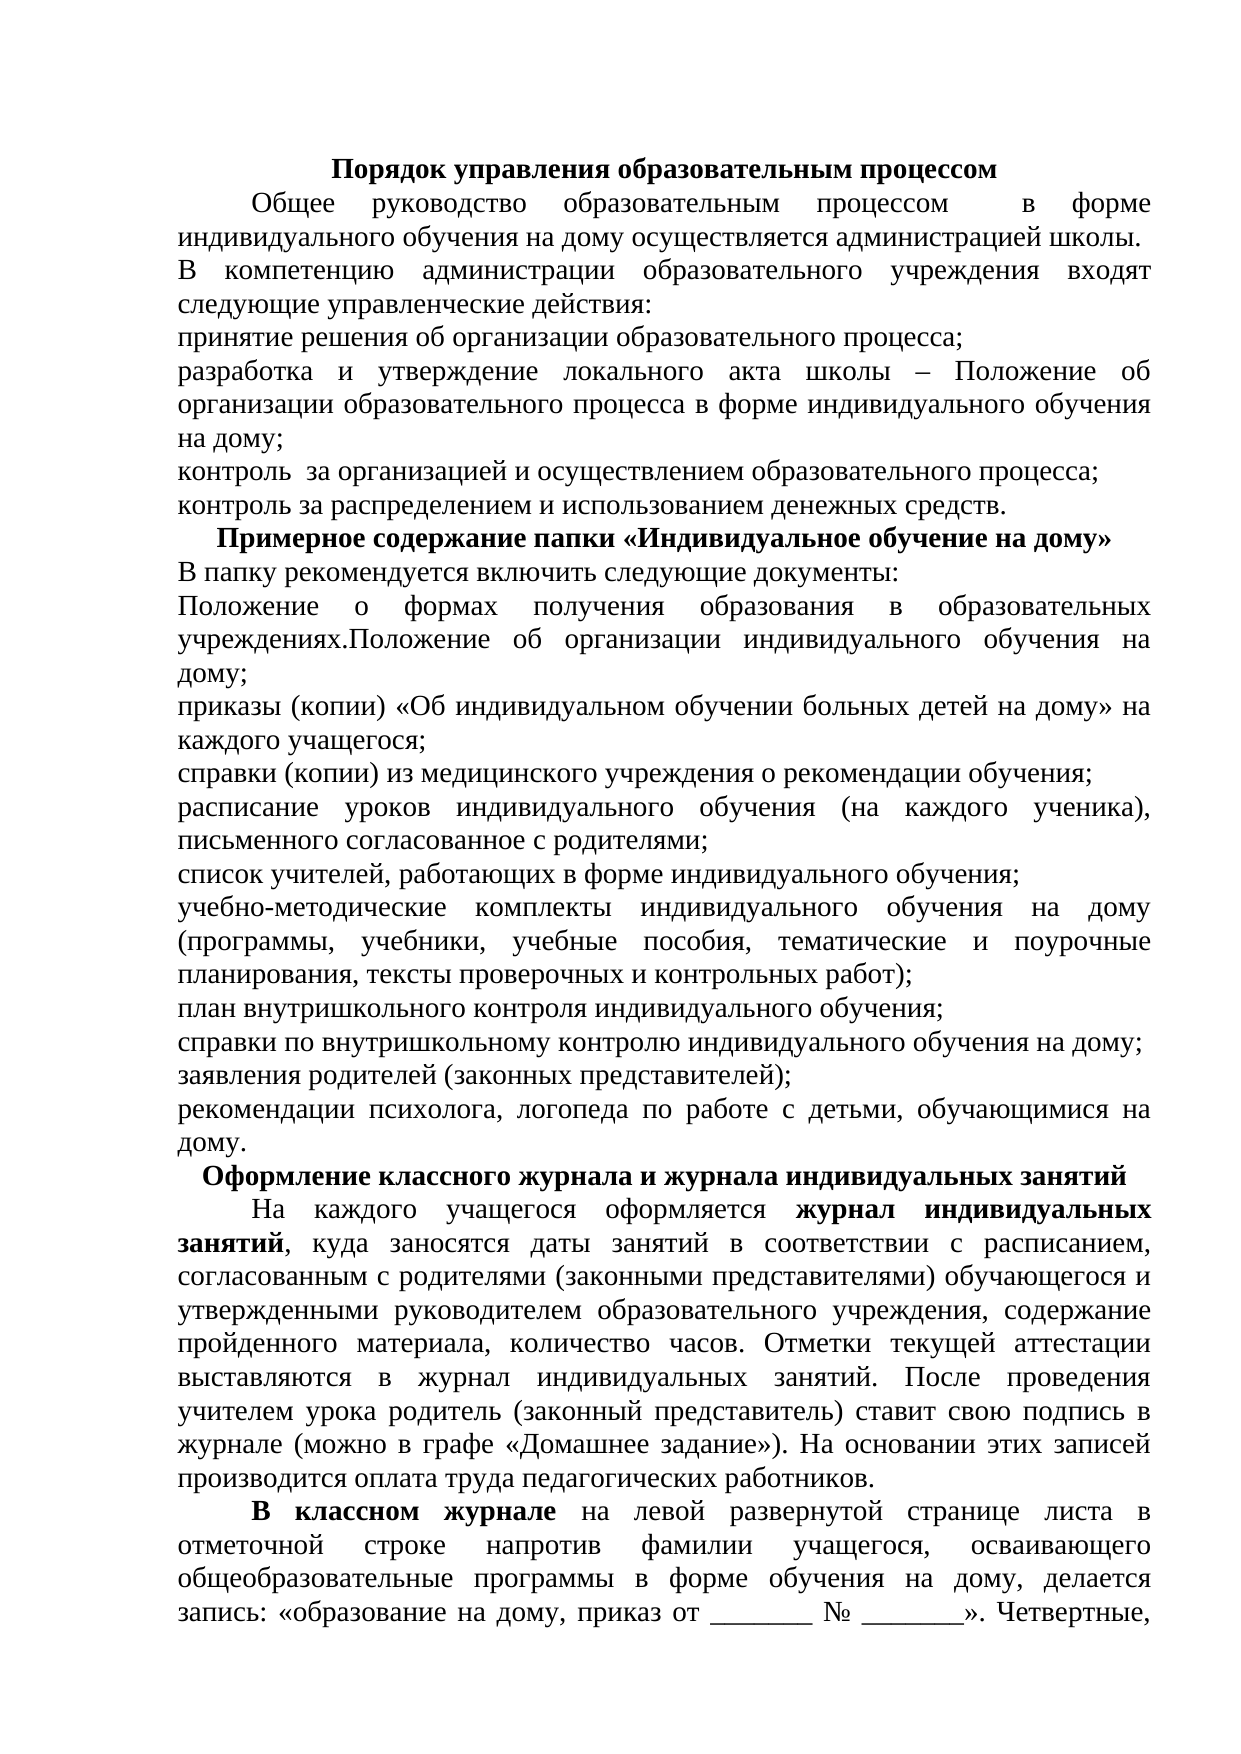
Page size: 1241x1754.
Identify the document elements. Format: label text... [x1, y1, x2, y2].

text Общее руководство образовательным процессом в форме индивидуального обучения на дому осуществляется администрацией школы. [177, 185, 1152, 252]
text план внутришкольного контроля индивидуального обучения; [177, 990, 1152, 1024]
text список учителей, работающих в форме индивидуального обучения; [177, 856, 1152, 889]
text рекомендации психолога, логопеда по работе с детьми, обучающимися на дому. [177, 1091, 1152, 1158]
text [177, 1493, 1152, 1627]
text заявления родителей (законных представителей); [177, 1057, 1152, 1091]
text контроль за распределением и использованием денежных средств. [177, 487, 1152, 521]
text На каждого учащегося оформляется журнал индивидуальных занятий, куда заносятся даты занятий в соответствии с расписанием, согласованным с родителями (законными представителями) обучающегося и утвержденными руководителем образовательного учреждения, содержание пройденного материала, количество часов. Отметки текущей аттестации выставляются в журнал индивидуальных занятий. После проведения учителем урока родитель (законный представитель) ставит свою подпись в журнале (можно в графе «Домашнее задание»). На основании этих записей производится оплата труда педагогических работников. [177, 1191, 1152, 1493]
text Оформление классного журнала и журнала индивидуальных занятий [177, 1158, 1152, 1191]
text В папку рекомендуется включить следующие документы: [177, 554, 1152, 588]
text принятие решения об организации образовательного процесса; [177, 319, 1152, 353]
text В компетенцию администрации образовательного учреждения входят следующие управленческие действия: [177, 252, 1152, 319]
text разработка и утверждение локального акта школы – Положение об организации образовательного процесса в форме индивидуального обучения на дому; [177, 353, 1152, 453]
text Положение о формах получения образования в образовательных учреждениях.Положение об организации индивидуального обучения на дому; [177, 588, 1152, 688]
text учебно-методические комплекты индивидуального обучения на дому (программы, учебники, учебные пособия, тематические и поурочные планирования, тексты проверочных и контрольных работ); [177, 889, 1152, 990]
text расписание уроков индивидуального обучения (на каждого ученика), письменного согласованное с родителями; [177, 789, 1152, 856]
text Примерное содержание папки «Индивидуальное обучение на дому» [177, 521, 1152, 554]
text контроль за организацией и осуществлением образовательного процесса; [177, 453, 1152, 487]
text справки (копии) из медицинского учреждения о рекомендации обучения; [177, 755, 1152, 789]
text приказы (копии) «Об индивидуальном обучении больных детей на дому» на каждого учащегося; [177, 688, 1152, 755]
text Порядок управления образовательным процессом [177, 152, 1152, 185]
text справки по внутришкольному контролю индивидуального обучения на дому; [177, 1024, 1152, 1057]
